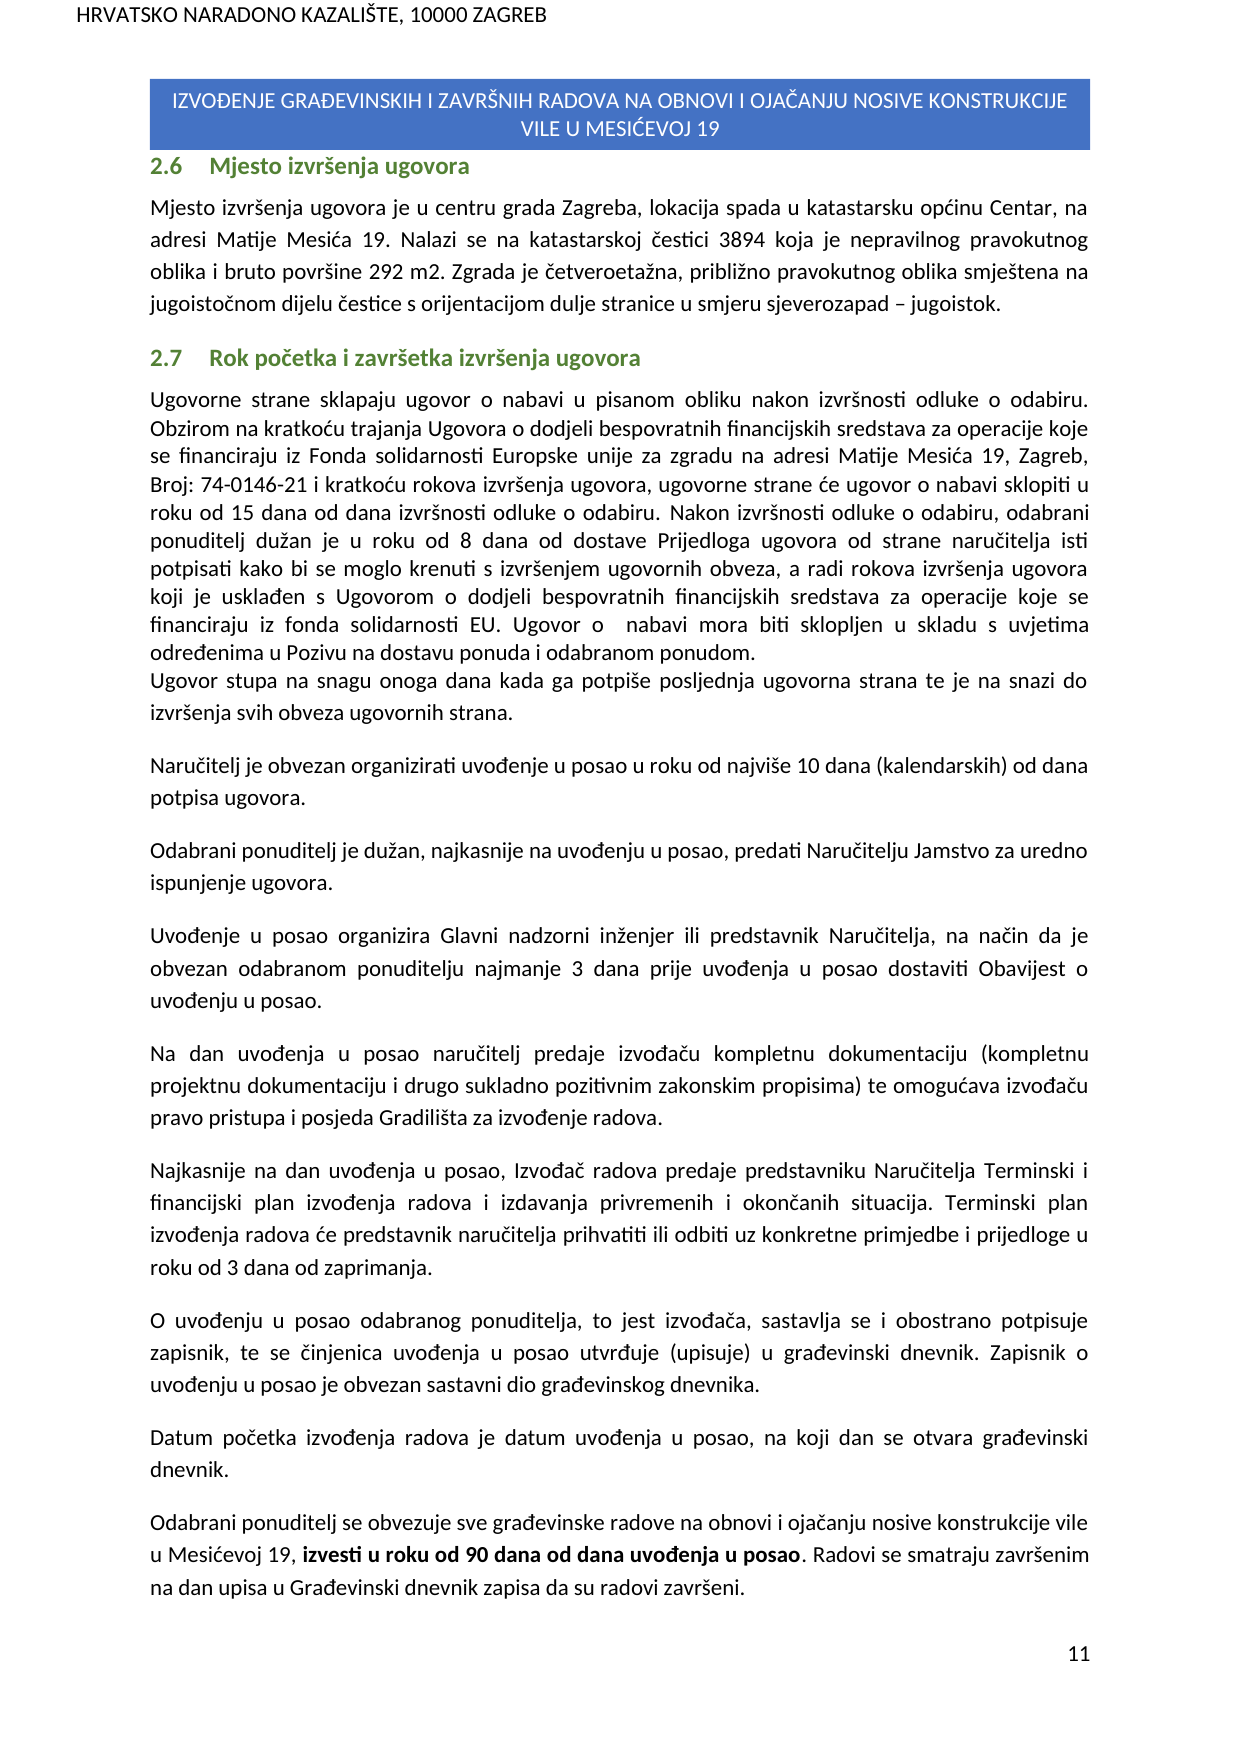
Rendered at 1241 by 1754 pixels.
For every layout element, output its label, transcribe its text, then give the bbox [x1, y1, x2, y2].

subtitle Mjesto izvršenja ugovora [150, 150, 1090, 181]
text Ugovorne strane sklapaju ugovor o nabavi u pisanom obliku nakon izvršnosti odluke o odabiru. Obzirom na kratkoću trajanja Ugovora o dodjeli bespovratnih financijskih sredstava za operacije koje se financiraju iz Fonda solidarnosti Europske unije za zgradu na adresi Matije Mesića 19, Zagreb, Broj: 74-0146-21 i kratkoću rokova izvršenja ugovora, ugovorne strane će ugovor o nabavi sklopiti u roku od 15 dana od dana izvršnosti odluke o odabiru. Nakon izvršnosti odluke o odabiru, odabrani ponuditelj dužan je u roku od 8 dana od dostave Prijedloga ugovora od strane naručitelja isti potpisati kako bi se moglo krenuti s izvršenjem ugovornih obveza, a radi rokova izvršenja ugovora koji je usklađen s Ugovorom o dodjeli bespovratnih financijskih sredstava za operacije koje se financiraju iz fonda solidarnosti EU. Ugovor o nabavi mora biti sklopljen u skladu s uvjetima određenima u Pozivu na dostavu ponuda i odabranom ponudom. [150, 386, 1090, 666]
text Na dan uvođenja u posao naručitelj predaje izvođaču kompletnu dokumentaciju (kompletnu projektnu dokumentaciju i drugo sukladno pozitivnim zakonskim propisima) te omogućava izvođaču pravo pristupa i posjeda Gradilišta za izvođenje radova. [150, 1039, 1090, 1131]
text Mjesto izvršenja ugovora je u centru grada Zagreba, lokacija spada u katastarsku općinu Centar, na adresi Matije Mesića 19. Nalazi se na katastarskoj čestici 3894 koja je nepravilnog pravokutnog oblika i bruto površine 292 m2. Zgrada je četveroetažna, približno pravokutnog oblika smještena na jugoistočnom dijelu čestice s orijentacijom dulje stranice u smjeru sjeverozapad – jugoistok. [150, 193, 1090, 318]
text Uvođenje u posao organizira Glavni nadzorni inženjer ili predstavnik Naručitelja, na način da je obvezan odabranom ponuditelju najmanje 3 dana prije uvođenja u posao dostaviti Obavijest o uvođenju u posao. [150, 921, 1090, 1014]
text Odabrani ponuditelj se obvezuje sve građevinske radove na obnovi i ojačanju nosive konstrukcije vile u Mesićevoj 19, izvesti u roku od 90 dana od dana uvođenja u posao. Radovi se smatraju završenim na dan upisa u Građevinski dnevnik zapisa da su radovi završeni. [150, 1508, 1090, 1601]
subtitle Rok početka i završetka izvršenja ugovora [150, 343, 1090, 373]
text O uvođenju u posao odabranog ponuditelja, to jest izvođača, sastavlja se i obostrano potpisuje zapisnik, te se činjenica uvođenja u posao utvrđuje (upisuje) u građevinski dnevnik. Zapisnik o uvođenju u posao je obvezan sastavni dio građevinskog dnevnika. [150, 1306, 1090, 1398]
text Naručitelj je obvezan organizirati uvođenje u posao u roku od najviše 10 dana (kalendarskih) od dana potpisa ugovora. [150, 751, 1090, 811]
text Ugovor stupa na snagu onoga dana kada ga potpiše posljednja ugovorna strana te je na snazi do izvršenja svih obveza ugovornih strana. [150, 666, 1090, 726]
text Najkasnije na dan uvođenja u posao, Izvođač radova predaje predstavniku Naručitelja Terminski i financijski plan izvođenja radova i izdavanja privremenih i okončanih situacija. Terminski plan izvođenja radova će predstavnik naručitelja prihvatiti ili odbiti uz konkretne primjedbe i prijedloge u roku od 3 dana od zaprimanja. [150, 1156, 1090, 1281]
text Odabrani ponuditelj je dužan, najkasnije na uvođenju u posao, predati Naručitelju Jamstvo za uredno ispunjenje ugovora. [150, 836, 1090, 896]
text Datum početka izvođenja radova je datum uvođenja u posao, na koji dan se otvara građevinski dnevnik. [150, 1423, 1090, 1483]
